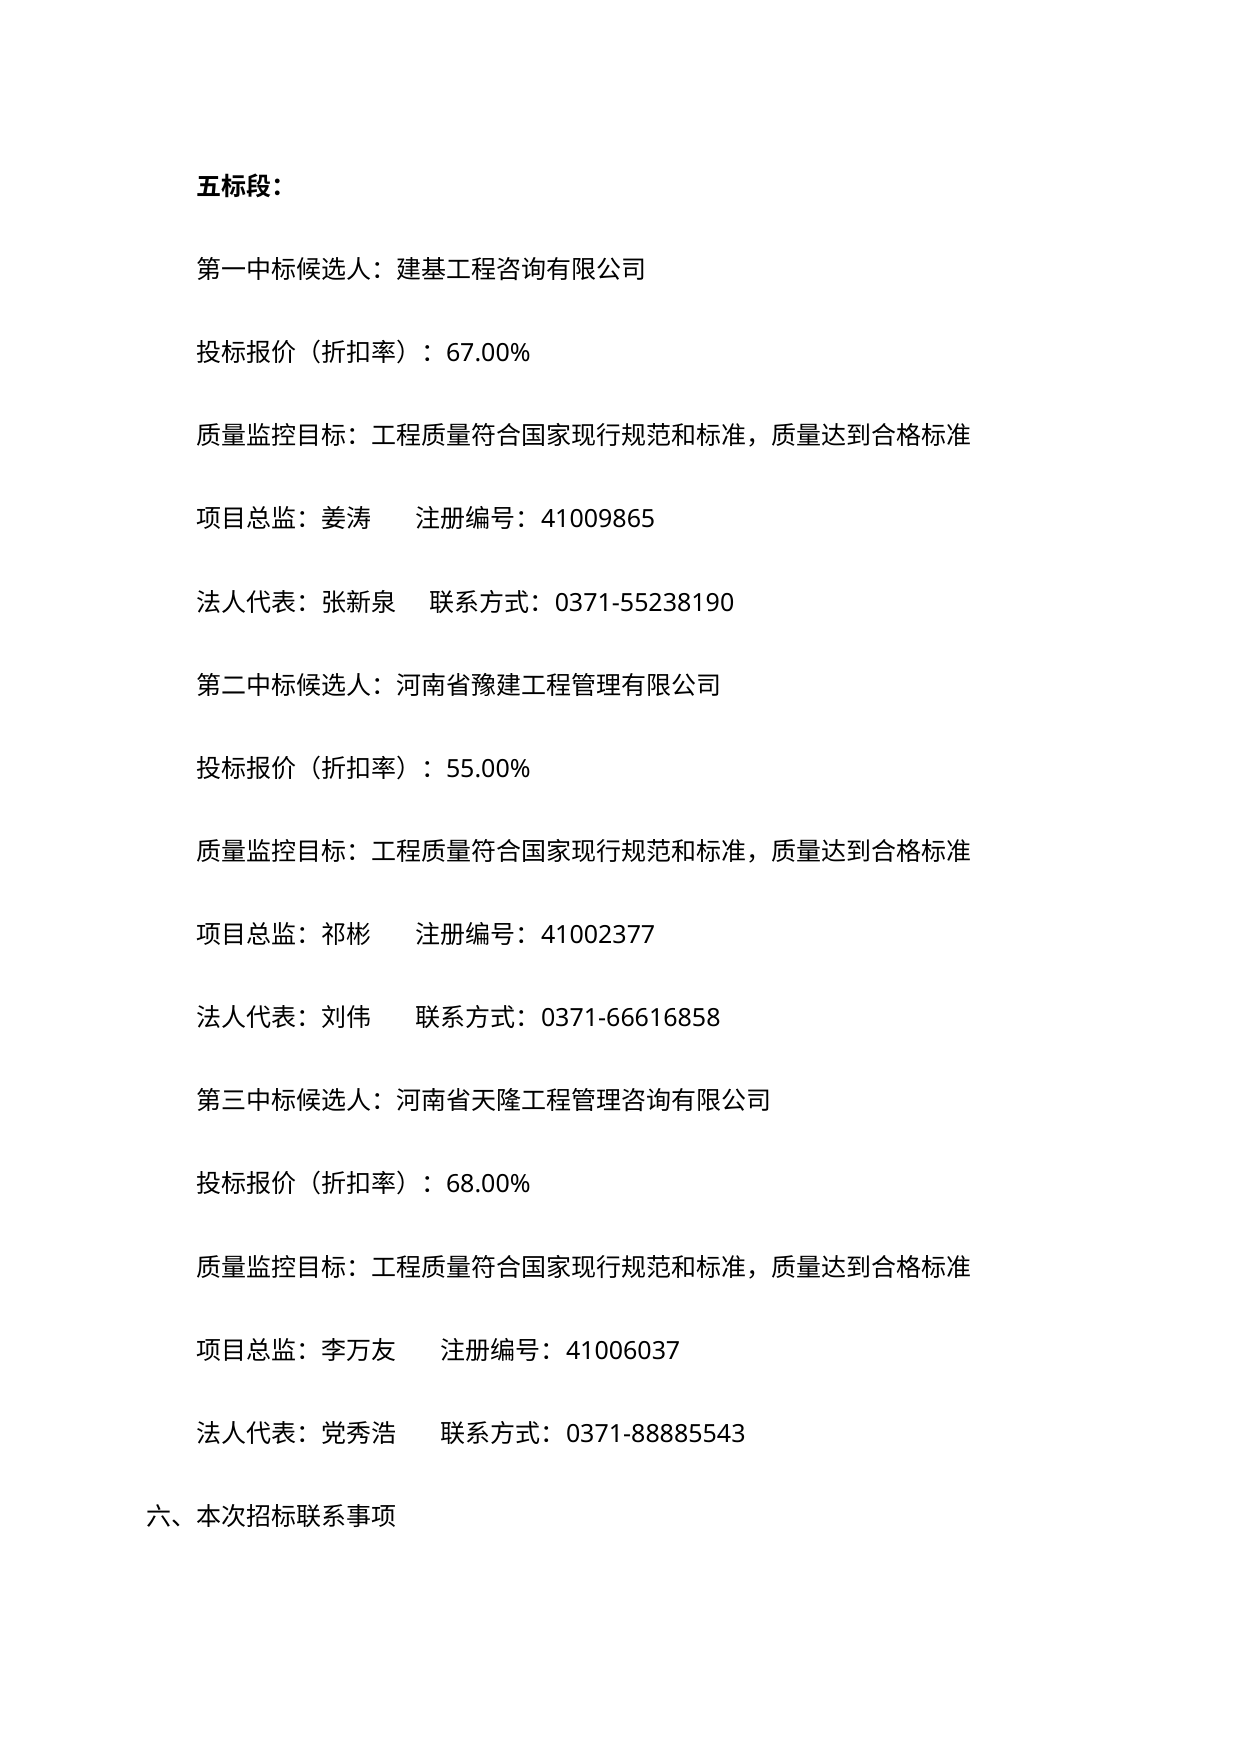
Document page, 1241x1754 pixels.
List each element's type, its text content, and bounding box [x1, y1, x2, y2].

text 第三中标候选人：河南省天隆工程管理咨询有限公司 [146, 1066, 1085, 1131]
text 项目总监：祁彬 注册编号：41002377 [146, 900, 1085, 965]
text 法人代表：刘伟 联系方式：0371-66616858 [146, 983, 1085, 1048]
text 项目总监：姜涛 注册编号：41009865 [146, 484, 1085, 549]
text 法人代表：党秀浩 联系方式：0371-88885543 [146, 1399, 1085, 1464]
text 法人代表：张新泉 联系方式：0371-55238190 [146, 568, 1085, 633]
text 五标段： [146, 152, 1085, 217]
text 质量监控目标：工程质量符合国家现行规范和标准，质量达到合格标准 [146, 1233, 1085, 1298]
text 投标报价（折扣率）：68.00% [146, 1149, 1085, 1214]
text 六、本次招标联系事项 [146, 1482, 1085, 1547]
text 投标报价（折扣率）：67.00% [146, 318, 1085, 383]
text 第二中标候选人：河南省豫建工程管理有限公司 [146, 651, 1085, 716]
text 投标报价（折扣率）：55.00% [146, 734, 1085, 799]
text 质量监控目标：工程质量符合国家现行规范和标准，质量达到合格标准 [146, 817, 1085, 882]
text 项目总监：李万友 注册编号：41006037 [146, 1316, 1085, 1381]
text 第一中标候选人：建基工程咨询有限公司 [146, 235, 1085, 300]
text 质量监控目标：工程质量符合国家现行规范和标准，质量达到合格标准 [146, 401, 1085, 466]
